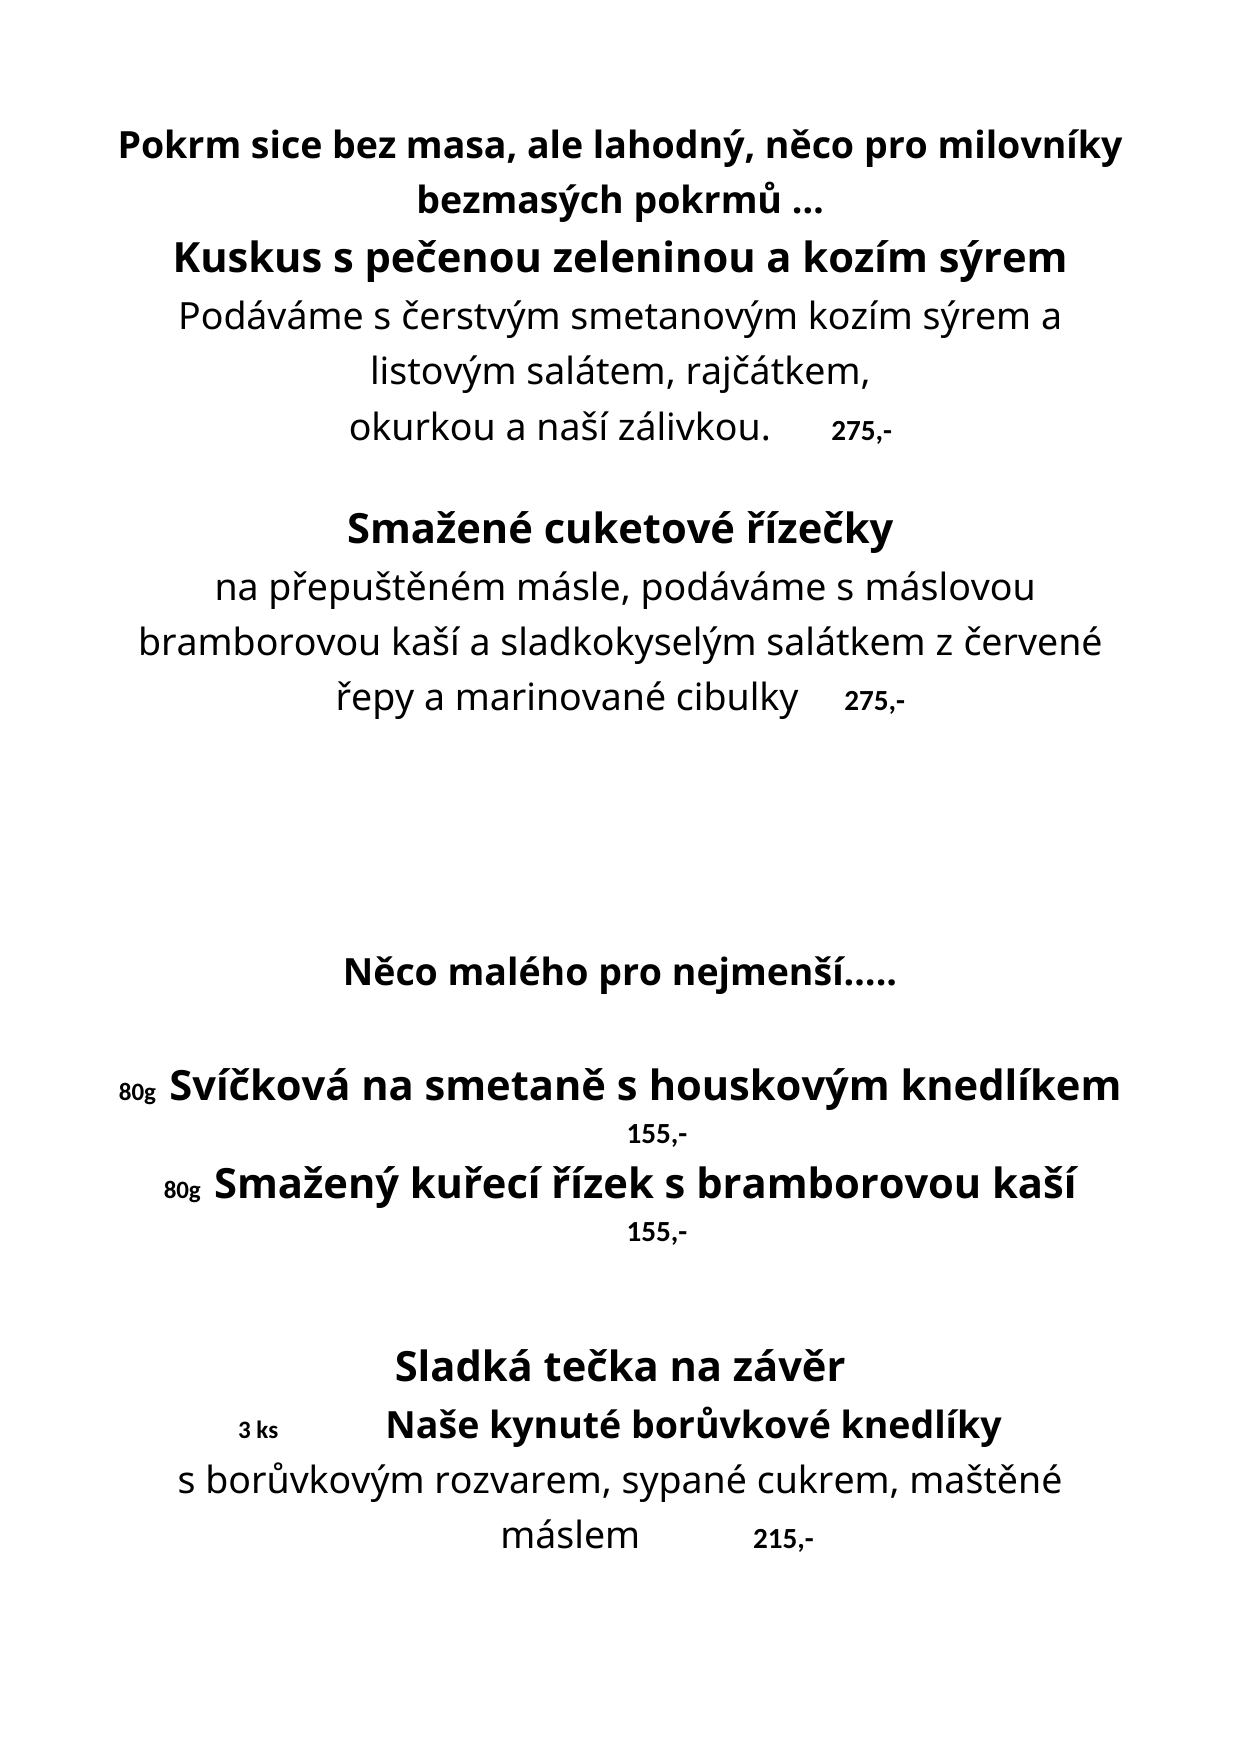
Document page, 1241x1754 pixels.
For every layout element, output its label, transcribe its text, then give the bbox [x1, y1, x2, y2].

text okurkou a naší zálivkou. 275,- [112, 400, 1128, 451]
text s borůvkovým rozvarem, sypané cukrem, maštěné máslem 215,- [112, 1453, 1128, 1559]
text 80g Smažený kuřecí řízek s bramborovou kaší 155,- [112, 1154, 1128, 1249]
text Smažené cuketové řízečky [112, 499, 1128, 556]
text 3 ks Naše kynuté borůvkové knedlíky [112, 1398, 1128, 1449]
text Podáváme s čerstvým smetanovým kozím sýrem a listovým salátem, rajčátkem, [112, 289, 1128, 396]
text Něco malého pro nejmenší….. [112, 945, 1128, 996]
text 80g Svíčková na smetaně s houskovým knedlíkem 155,- [112, 1056, 1128, 1151]
text na přepuštěném másle, podáváme s máslovou bramborovou kaší a sladkokyselým salátkem z červené řepy a marinované cibulky 275,- [112, 560, 1128, 721]
text Pokrm sice bez masa, ale lahodný, něco pro milovníky bezmasých pokrmů … [112, 118, 1128, 224]
text Kuskus s pečenou zeleninou a kozím sýrem [112, 228, 1128, 285]
text Sladká tečka na závěr [112, 1337, 1128, 1393]
